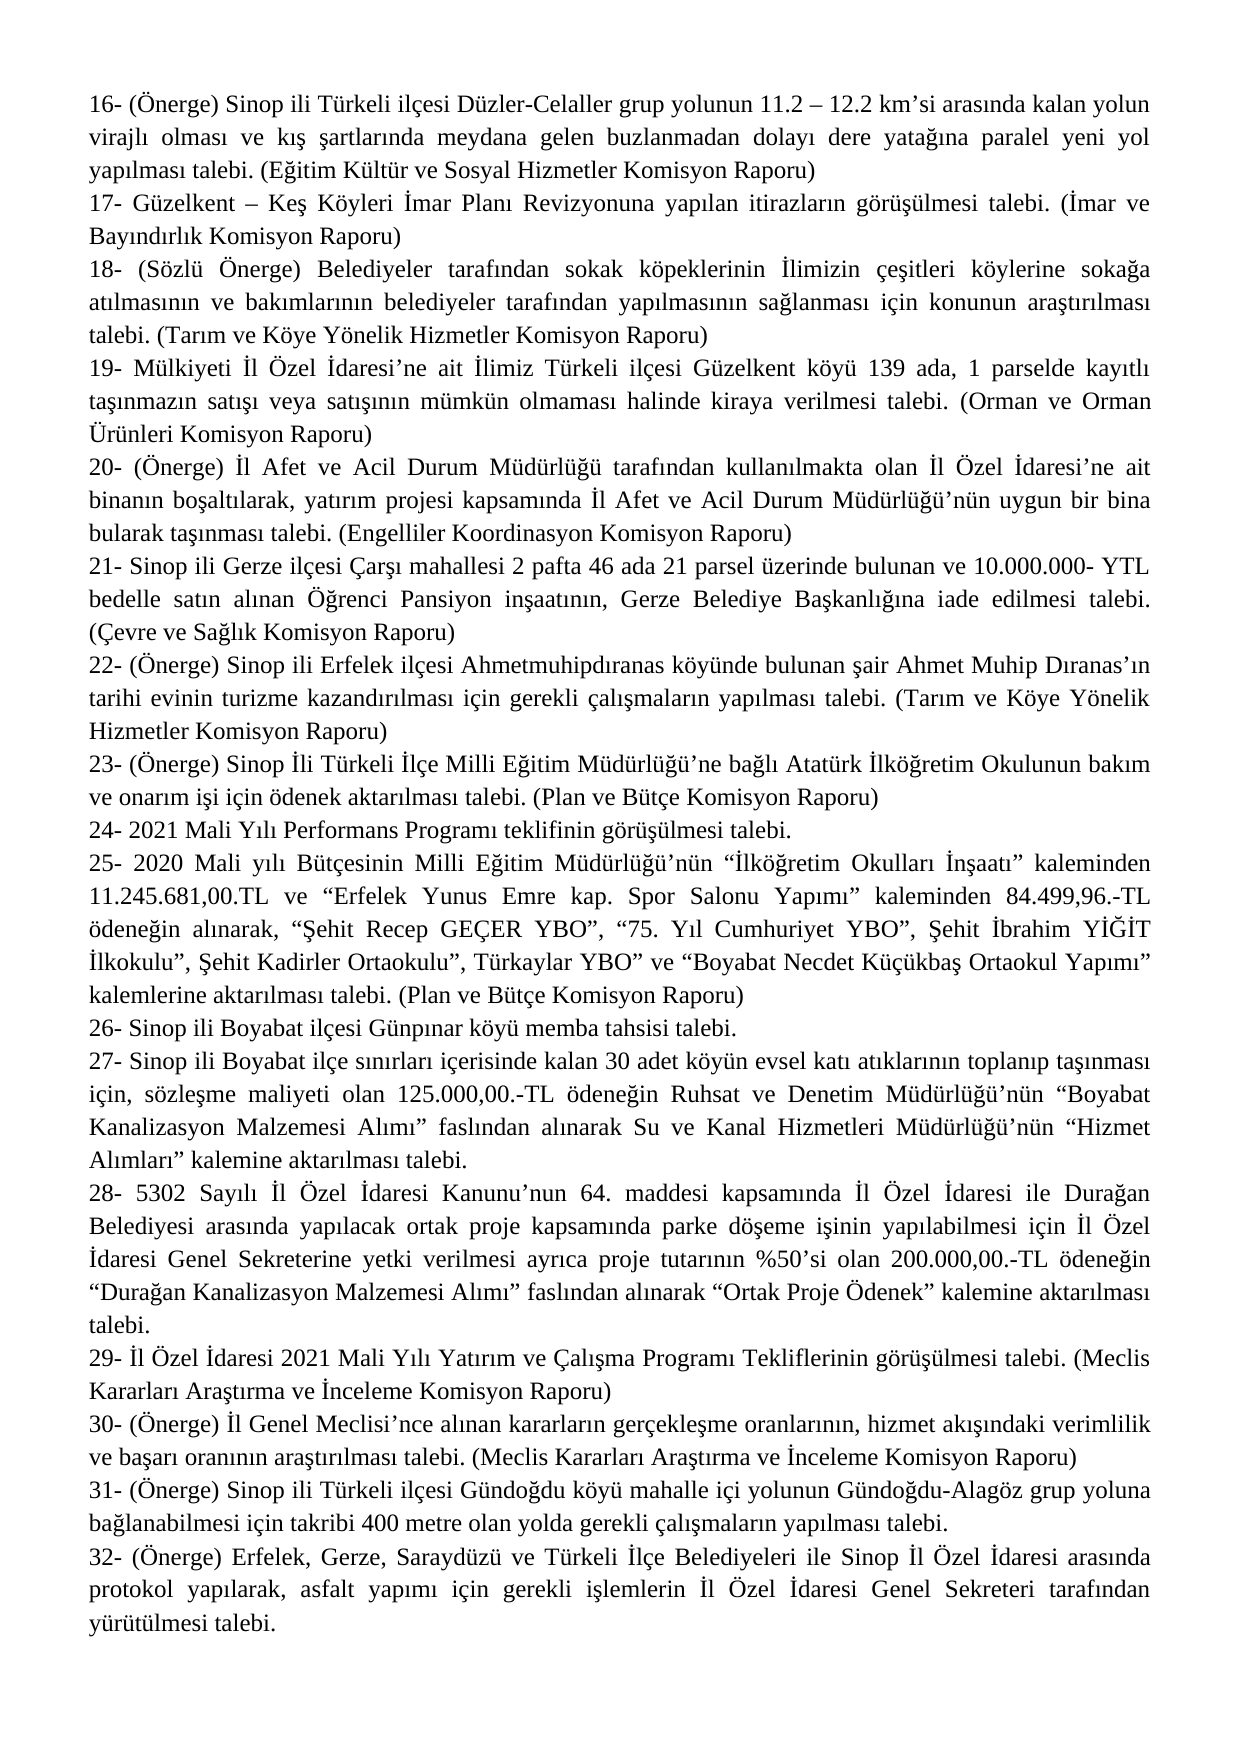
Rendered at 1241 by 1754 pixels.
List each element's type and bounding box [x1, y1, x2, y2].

text [89, 89, 1152, 1636]
